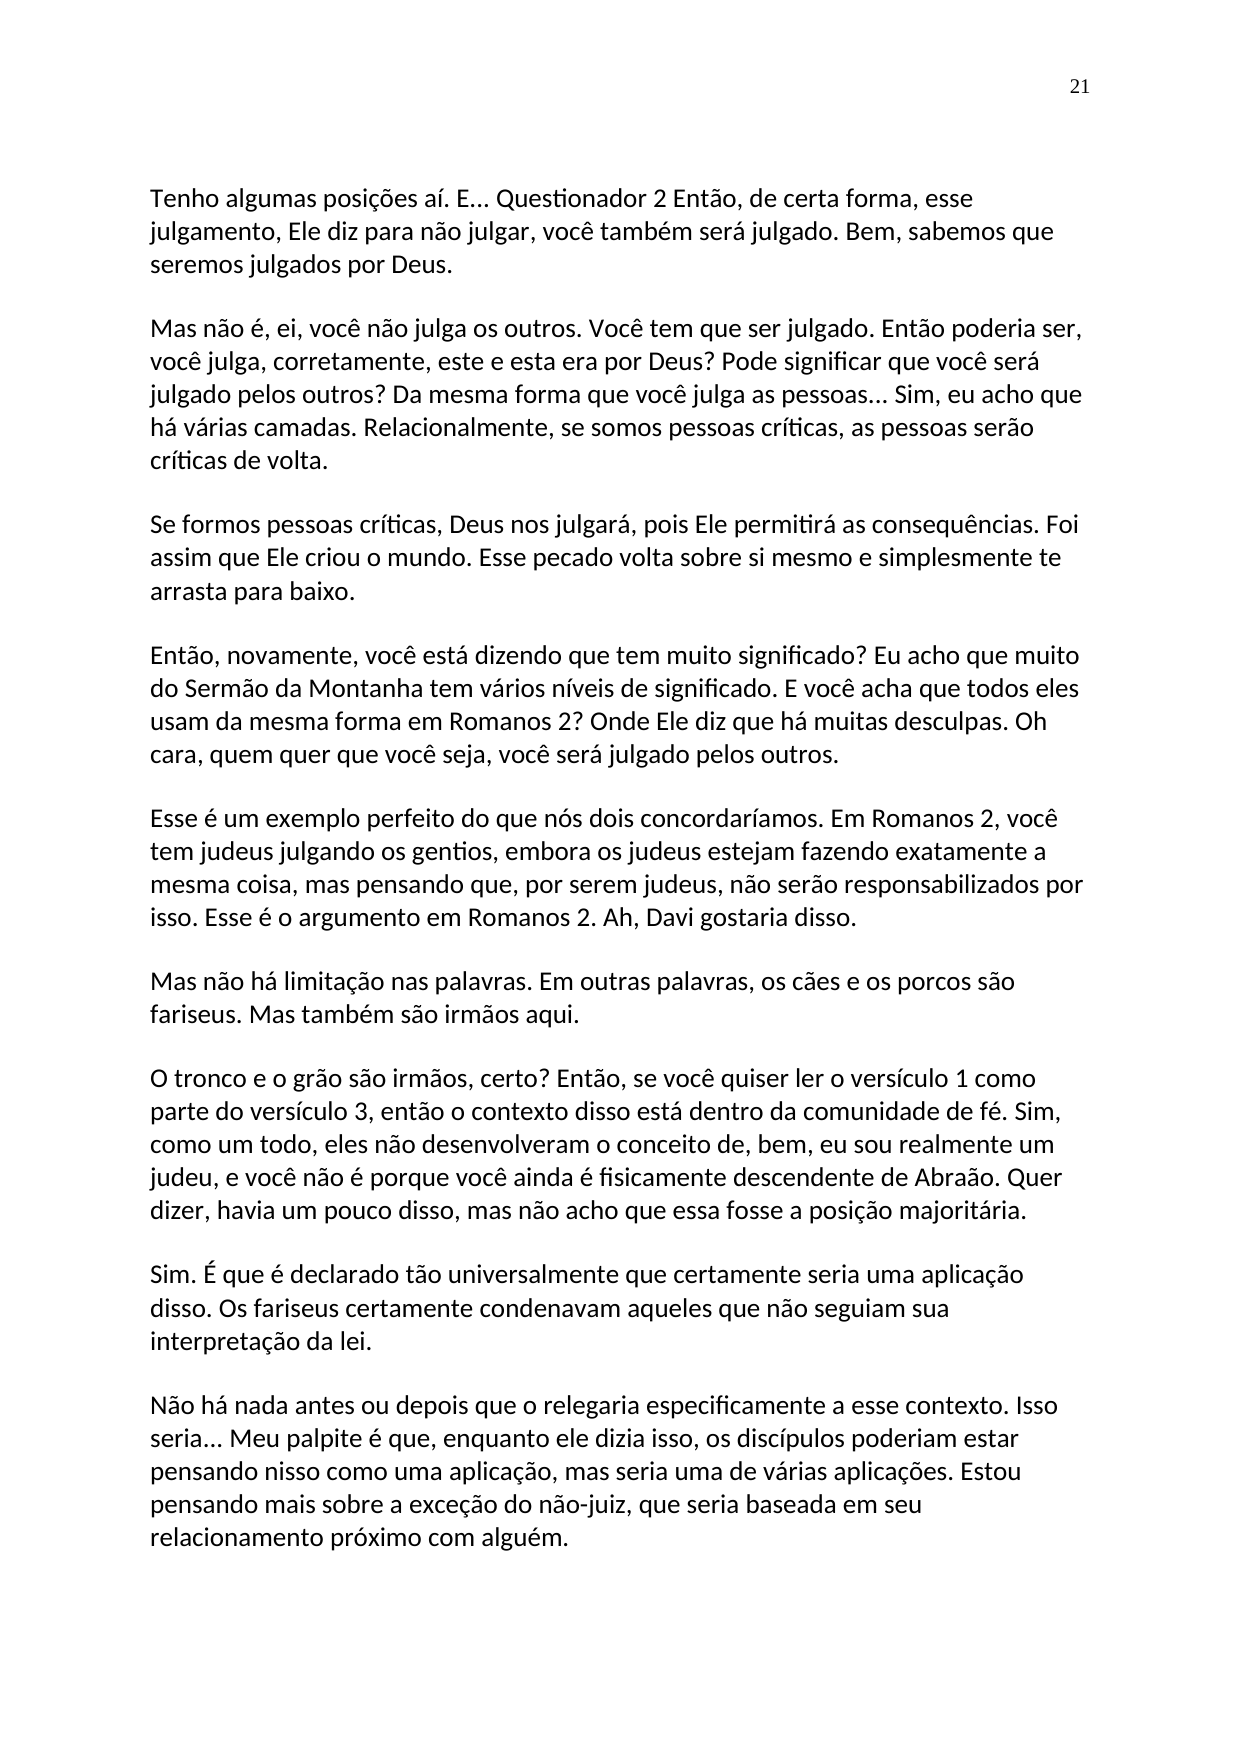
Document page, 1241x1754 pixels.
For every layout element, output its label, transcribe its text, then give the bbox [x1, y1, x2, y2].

text Tenho algumas posições aí. E... Questionador 2 Então, de certa forma, esse julgamento, Ele diz para não julgar, você também será julgado. Bem, sabemos que seremos julgados por Deus. [150, 181, 1090, 280]
text O tronco e o grão são irmãos, certo? Então, se você quiser ler o versículo 1 como parte do versículo 3, então o contexto disso está dentro da comunidade de fé. Sim, como um todo, eles não desenvolveram o conceito de, bem, eu sou realmente um judeu, e você não é porque você ainda é fisicamente descendente de Abraão. Quer dizer, havia um pouco disso, mas não acho que essa fosse a posição majoritária. [150, 1061, 1090, 1227]
text Então, novamente, você está dizendo que tem muito significado? Eu acho que muito do Sermão da Montanha tem vários níveis de significado. E você acha que todos eles usam da mesma forma em Romanos 2? Onde Ele diz que há muitas desculpas. Oh cara, quem quer que você seja, você será julgado pelos outros. [150, 638, 1090, 770]
text Mas não há limitação nas palavras. Em outras palavras, os cães e os porcos são fariseus. Mas também são irmãos aqui. [150, 964, 1090, 1030]
text Esse é um exemplo perfeito do que nós dois concordaríamos. Em Romanos 2, você tem judeus julgando os gentios, embora os judeus estejam fazendo exatamente a mesma coisa, mas pensando que, por serem judeus, não serão responsabilizados por isso. Esse é o argumento em Romanos 2. Ah, Davi gostaria disso. [150, 801, 1090, 933]
text Não há nada antes ou depois que o relegaria especificamente a esse contexto. Isso seria... Meu palpite é que, enquanto ele dizia isso, os discípulos poderiam estar pensando nisso como uma aplicação, mas seria uma de várias aplicações. Estou pensando mais sobre a exceção do não-juiz, que seria baseada em seu relacionamento próximo com alguém. [150, 1388, 1090, 1553]
text Mas não é, ei, você não julga os outros. Você tem que ser julgado. Então poderia ser, você julga, corretamente, este e esta era por Deus? Pode significar que você será julgado pelos outros? Da mesma forma que você julga as pessoas... Sim, eu acho que há várias camadas. Relacionalmente, se somos pessoas críticas, as pessoas serão críticas de volta. [150, 311, 1090, 476]
text Sim. É que é declarado tão universalmente que certamente seria uma aplicação disso. Os fariseus certamente condenavam aqueles que não seguiam sua interpretação da lei. [150, 1258, 1090, 1357]
text Se formos pessoas críticas, Deus nos julgará, pois Ele permitirá as consequências. Foi assim que Ele criou o mundo. Esse pecado volta sobre si mesmo e simplesmente te arrasta para baixo. [150, 508, 1090, 607]
